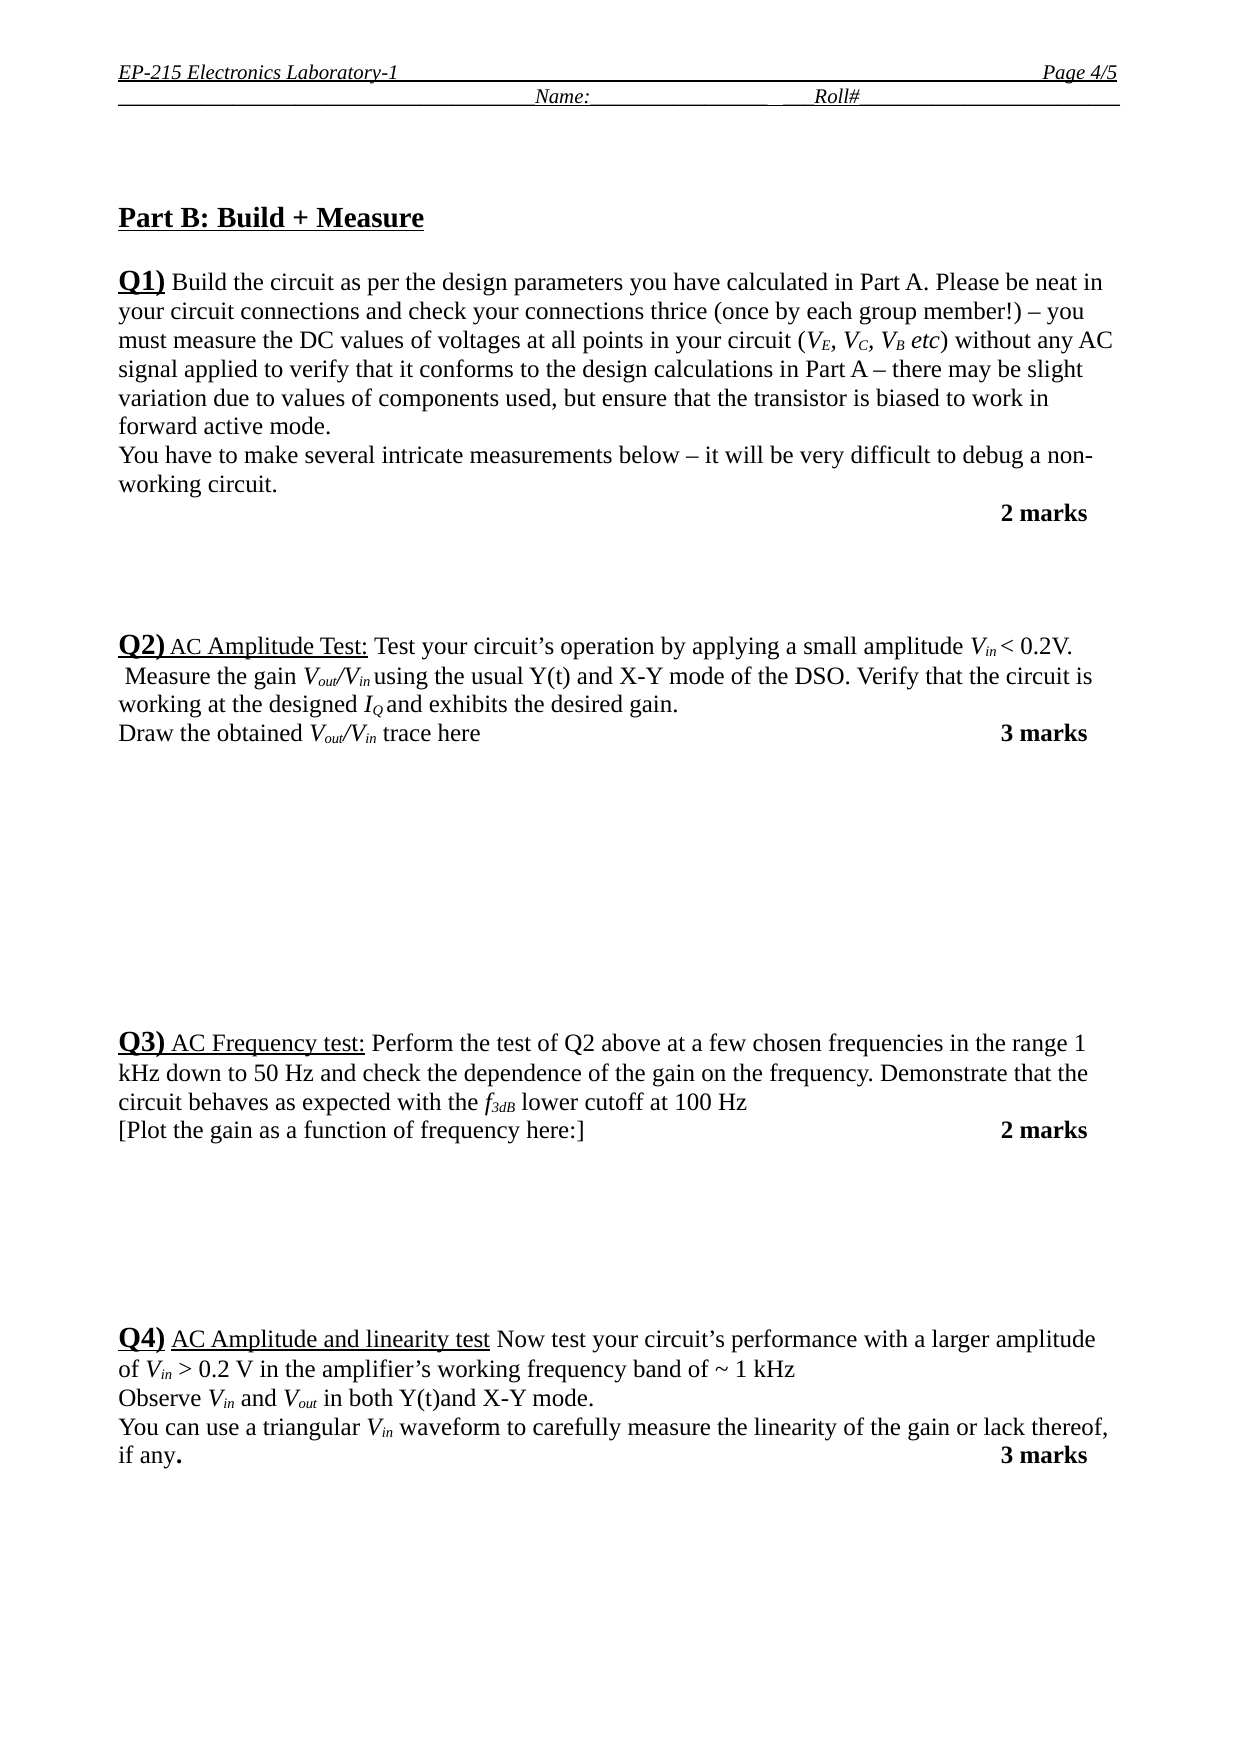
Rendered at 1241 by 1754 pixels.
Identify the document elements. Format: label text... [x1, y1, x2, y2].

text Observe Vin and Vout in both Y(t)and X-Y mode. [118, 1383, 1122, 1412]
text [Plot the gain as a function of frequency here:] 2 marks [118, 1115, 1122, 1144]
text Q3) AC Frequency test: Perform the test of Q2 above at a few chosen frequencies in the range 1 kHz down to 50 Hz and check the dependence of the gain on the frequency. Demonstrate that the circuit behaves as expected with the f3dB lower cutoff at 100 Hz [118, 1024, 1122, 1115]
text You can use a triangular Vin waveform to carefully measure the linearity of the gain or lack thereof, if any. 3 marks [118, 1412, 1122, 1469]
text Q1) Build the circuit as per the design parameters you have calculated in Part A. Please be neat in your circuit connections and check your connections thrice (once by each group member!) – you must measure the DC values of voltages at all points in your circuit (VE, VC, VB etc) without any AC signal applied to verify that it conforms to the design calculations in Part A – there may be slight variation due to values of components used, but ensure that the transistor is biased to work in forward active mode. You have to make several intricate measurements below – it will be very difficult to debug a non-working circuit. [118, 263, 1122, 498]
text Draw the obtained Vout/Vin trace here 3 marks [118, 718, 1122, 747]
text Q2) AC Amplitude Test: Test your circuit’s operation by applying a small amplitude Vin < 0.2V. [118, 627, 1122, 661]
text Q4) AC Amplitude and linearity test Now test your circuit’s performance with a larger amplitude of Vin > 0.2 V in the amplifier’s working frequency band of ~ 1 kHz [118, 1321, 1122, 1383]
text Measure the gain Vout/Vin using the usual Y(t) and X-Y mode of the DSO. Verify that the circuit is working at the designed IQ and exhibits the desired gain. [118, 661, 1122, 718]
text Part B: Build + Measure [118, 201, 1122, 234]
text 2 marks [118, 498, 1122, 526]
